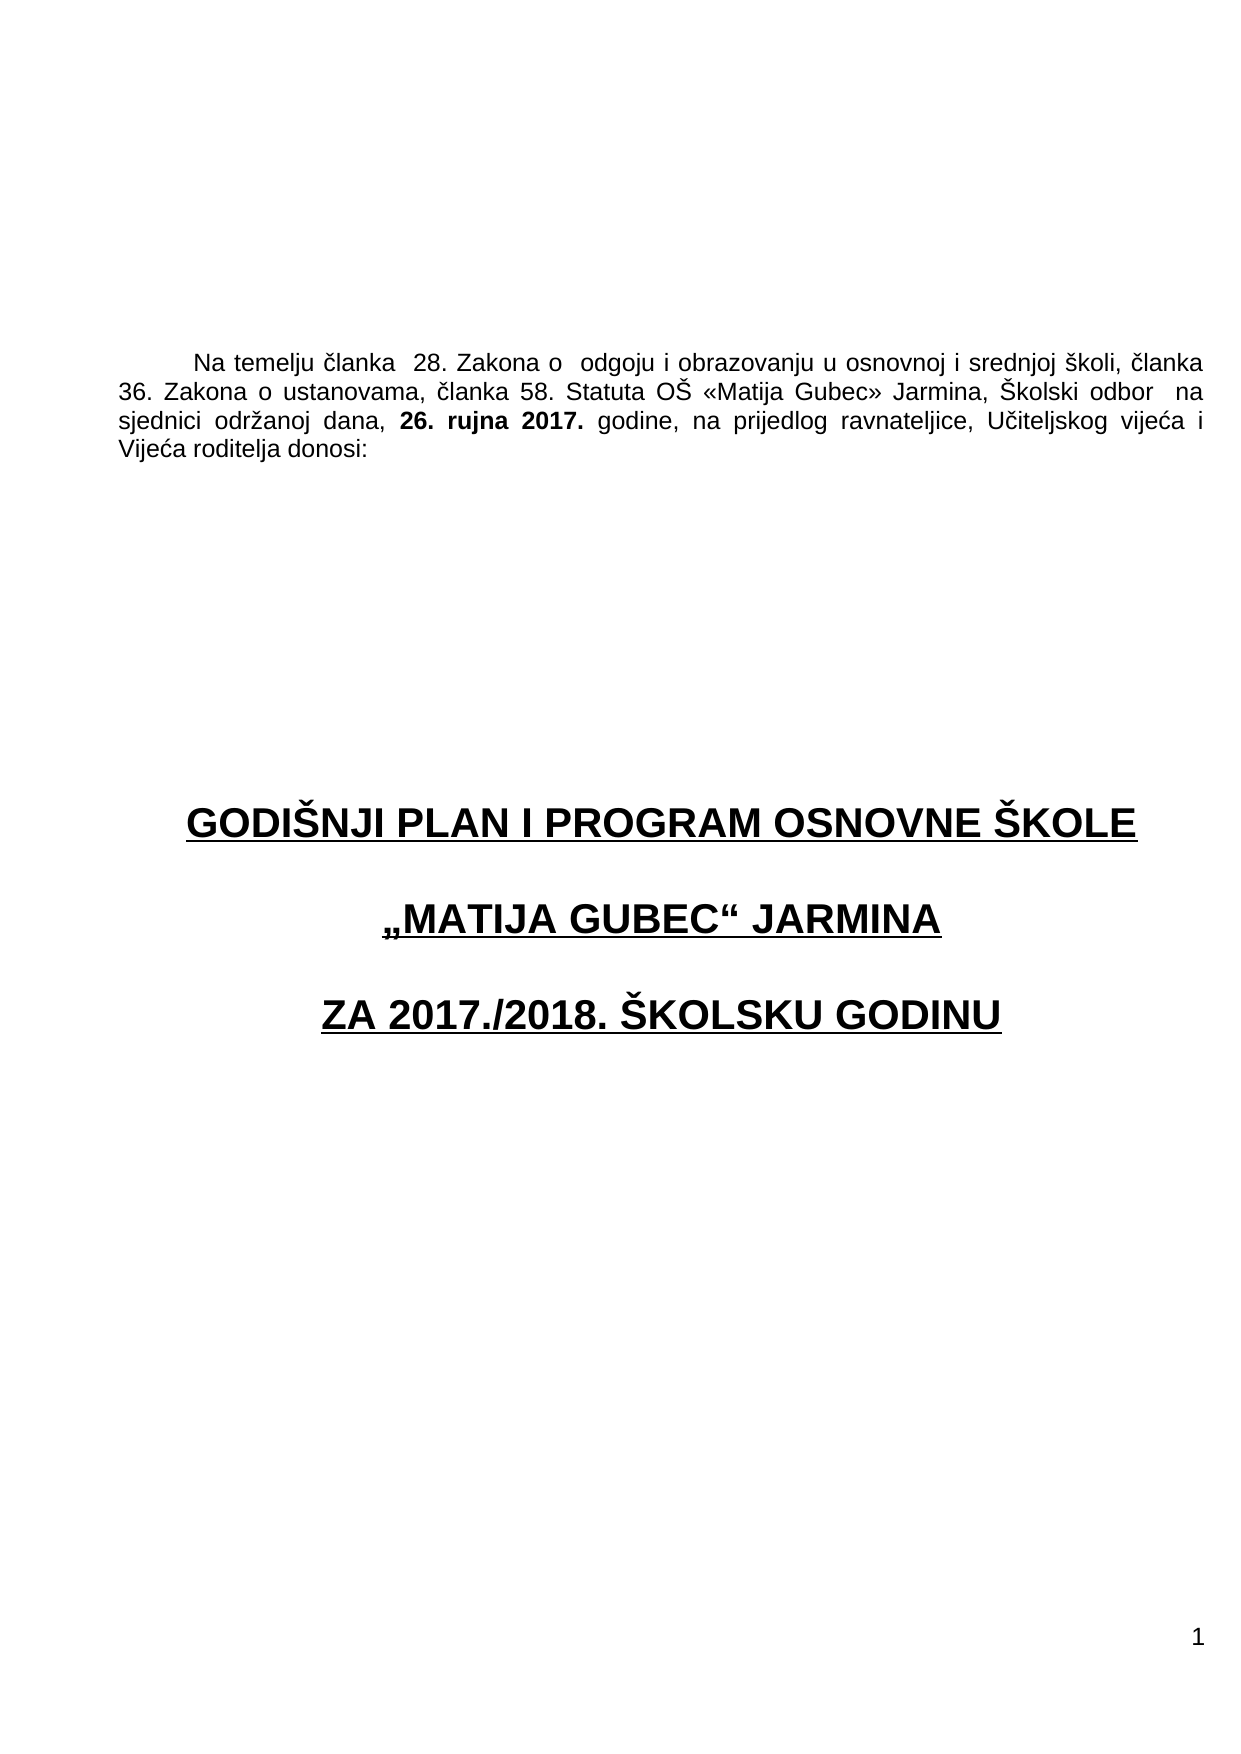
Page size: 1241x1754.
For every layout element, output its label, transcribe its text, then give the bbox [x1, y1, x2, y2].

subtitle GODIŠNJI PLAN I PROGRAM OSNOVNE ŠKOLE „MATIJA GUBEC“ JARMINA [118, 798, 1205, 942]
text Na temelju članka 28. Zakona o odgoju i obrazovanju u osnovnoj i srednjoj školi, članka 36. Zakona o ustanovama, članka 58. Statuta OŠ «Matija Gubec» Jarmina, Školski odbor na sjednici održanoj dana, 26. rujna 2017. godine, na prijedlog ravnateljice, Učiteljskog vijeća i Vijeća roditelja donosi: [118, 348, 1205, 463]
text ZA 2017./2018. ŠKOLSKU GODINU [118, 990, 1205, 1038]
